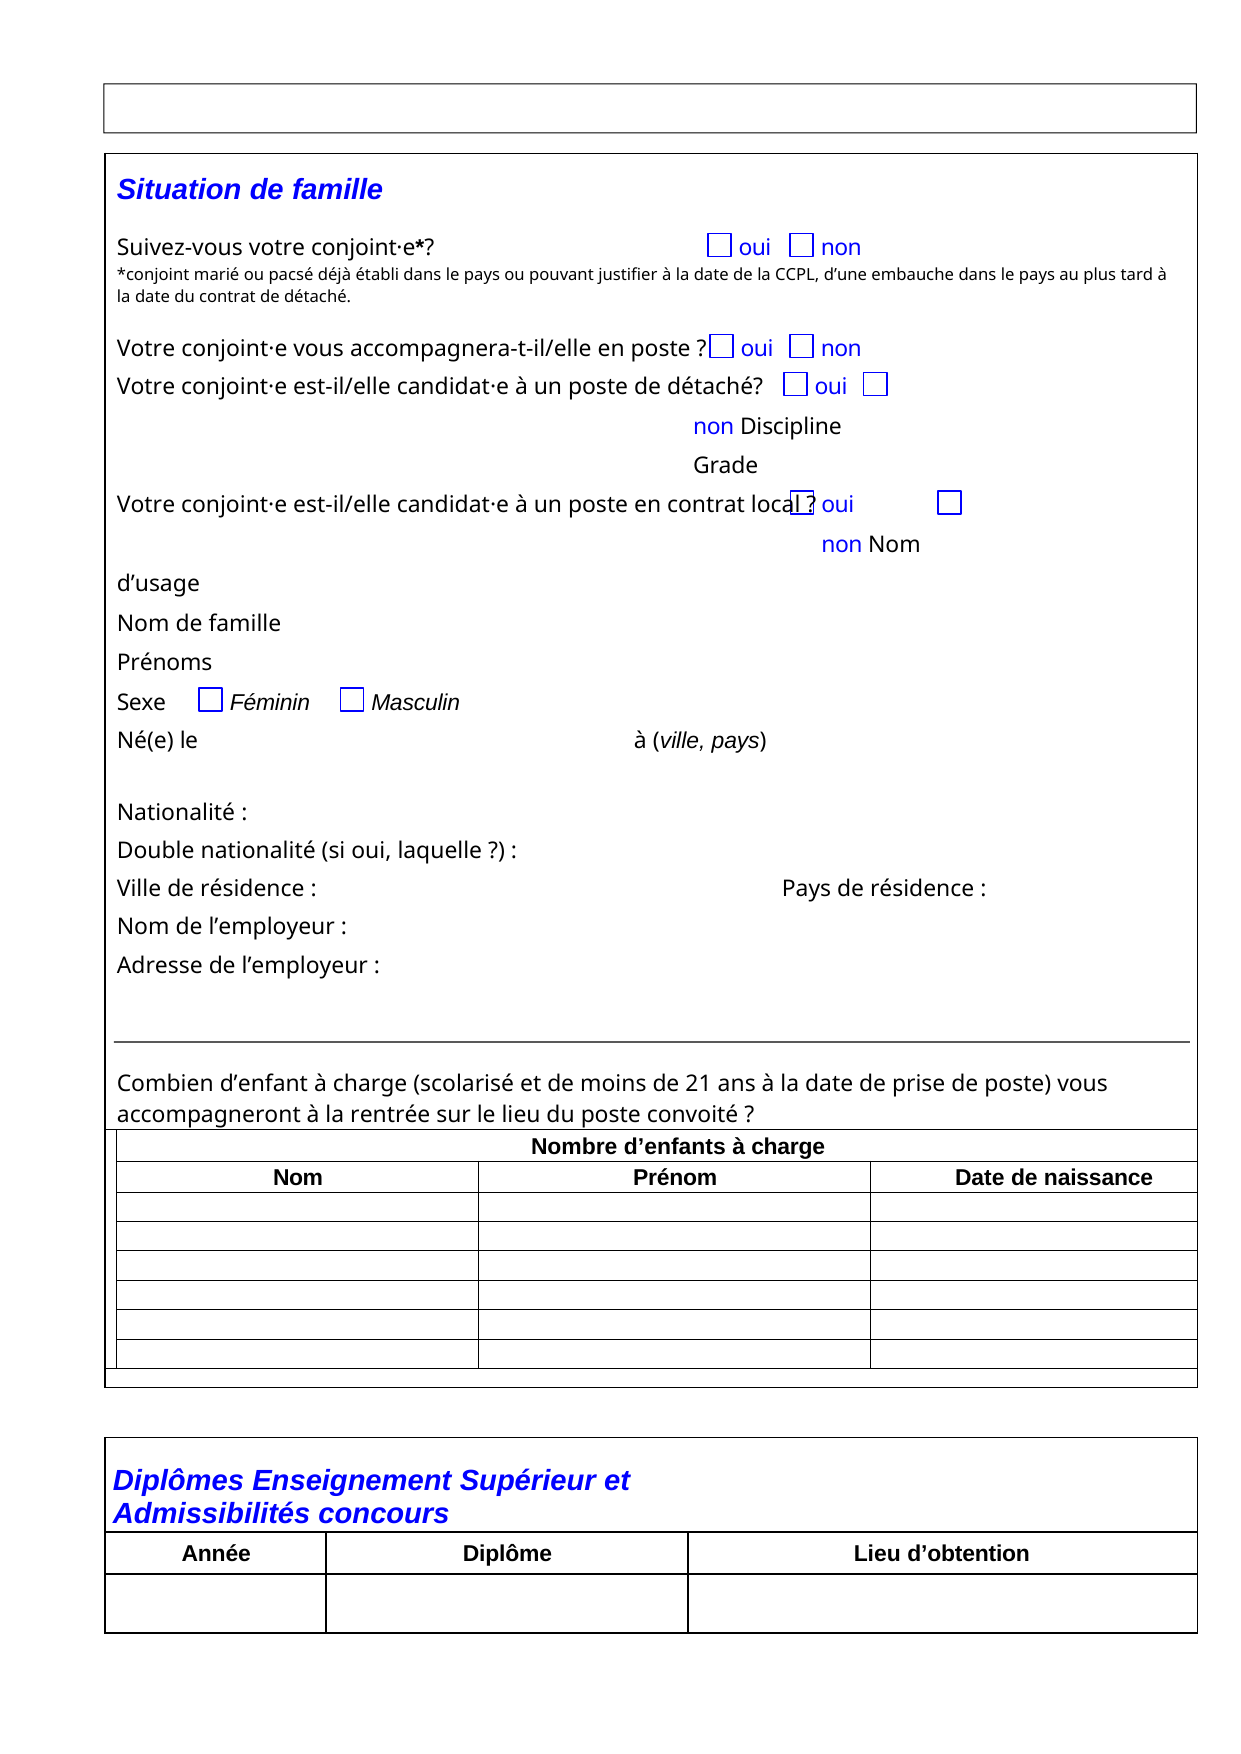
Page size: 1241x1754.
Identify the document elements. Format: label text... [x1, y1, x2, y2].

table_cell [689, 1575, 1197, 1632]
table_cell [117, 1193, 478, 1221]
table_cell [871, 1281, 1197, 1309]
table_cell [106, 1161, 116, 1192]
table_cell [479, 1340, 870, 1368]
table_cell [479, 1193, 870, 1221]
table_cell [106, 1130, 116, 1161]
table_cell [106, 1192, 116, 1221]
table_cell [871, 1222, 1197, 1250]
table_cell [117, 1251, 478, 1280]
table_cell [106, 1309, 116, 1338]
table_cell [117, 1281, 478, 1309]
table_cell [106, 1369, 1197, 1387]
table_cell Année [106, 1533, 325, 1573]
table_cell [117, 1340, 478, 1368]
table_cell Nom [117, 1162, 478, 1192]
table_cell [479, 1310, 870, 1338]
table_cell [327, 1575, 687, 1632]
table_cell [106, 1250, 116, 1280]
table_cell [106, 1339, 116, 1368]
table_cell Prénom [479, 1162, 870, 1192]
table_cell [117, 1310, 478, 1338]
table_cell [479, 1222, 870, 1250]
table_cell [479, 1251, 870, 1280]
table_cell [871, 1340, 1197, 1368]
table_cell [117, 1222, 478, 1250]
table_cell [106, 1280, 116, 1309]
table_cell [479, 1281, 870, 1309]
table_cell [871, 1310, 1197, 1338]
table_cell [871, 1251, 1197, 1280]
table_cell Nombre d’enfants à charge [117, 1130, 1197, 1161]
table_cell Date de naissance [871, 1162, 1197, 1192]
table_cell Diplôme [327, 1533, 687, 1573]
table_cell [106, 1575, 325, 1632]
table_cell Lieu d’obtention [689, 1533, 1197, 1573]
table_cell [871, 1193, 1197, 1221]
table_cell [106, 1221, 116, 1250]
table_header Diplômes Enseignement Supérieur et Admissibilités concours [106, 1438, 1197, 1531]
table_header Situation de famille Suivez-vous votre conjoint·e*? oui non *conjoint marié ou pacsé déjà établi dans le pays ou pouvant justifier à la date de la CCPL, d’une embauche dans le pays au plus tard à la date du contrat de détaché. Votre conjoint·e vous accompagnera-t-il/elle en poste ? oui non Votre conjoint·e est-il/elle candidat·e à un poste de détaché? oui non Discipline Grade Votre conjoint·e est-il/elle candidat·e à un poste en contrat local ? oui non Nom d’usage Nom de famille Prénoms Sexe Féminin Masculin Né(e) le à (ville, pays) Nationalité : Double nationalité (si oui, laquelle ?) : Ville de résidence : Pays de résidence : Nom de l’employeur : Adresse de l’employeur : Combien d’enfant à charge (scolarisé et de moins de 21 ans à la date de prise de poste) vous accompagneront à la rentrée sur le lieu du poste convoité ? [106, 154, 1197, 1129]
